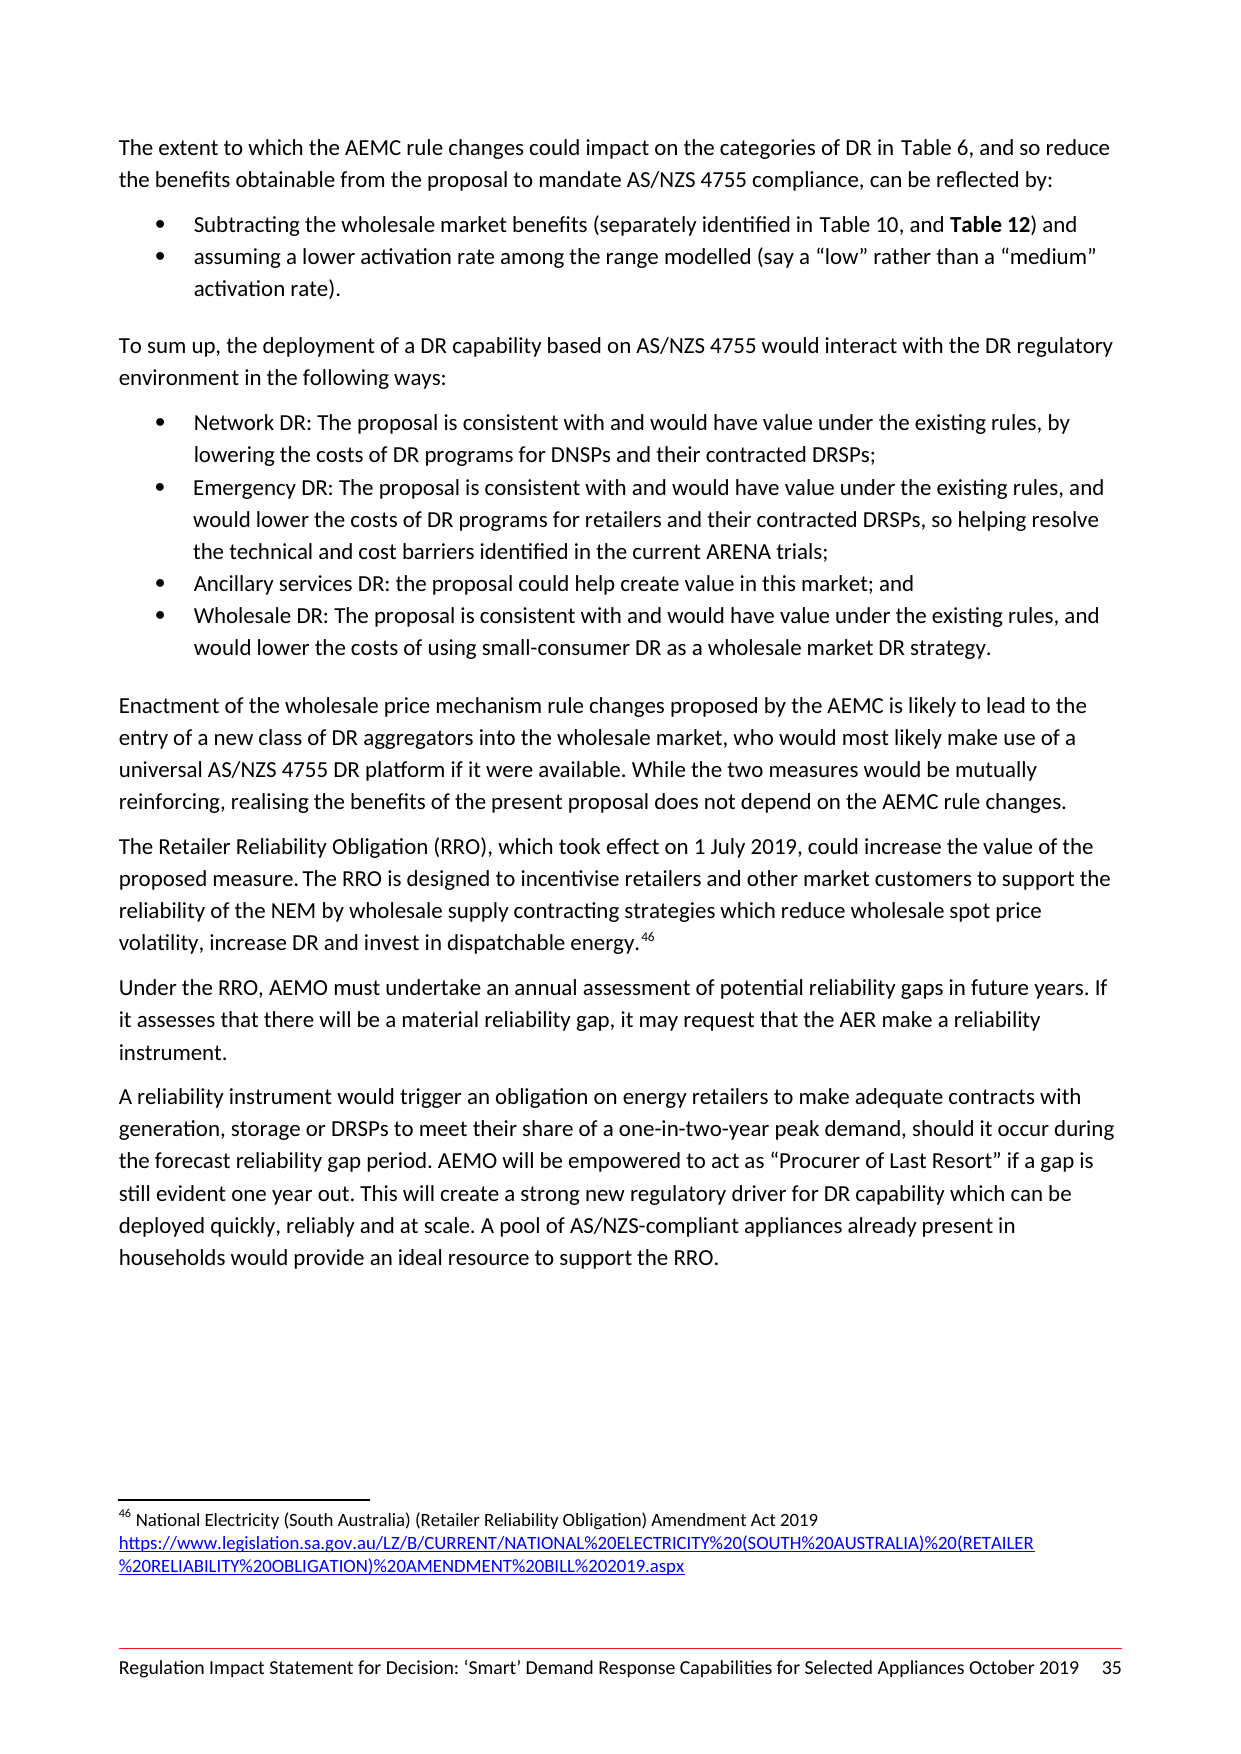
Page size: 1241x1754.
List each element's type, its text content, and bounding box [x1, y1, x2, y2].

list assuming a lower activation rate among the range modelled (say a “low” rather than a “medium” activation rate). [156, 242, 1122, 302]
list Ancillary services DR: the proposal could help create value in this market; and [156, 569, 1122, 597]
list Network DR: The proposal is consistent with and would have value under the existing rules, by lowering the costs of DR programs for DNSPs and their contracted DRSPs; [156, 408, 1122, 468]
text Under the RRO, AEMO must undertake an annual assessment of potential reliability gaps in future years. If it assesses that there will be a material reliability gap, it may request that the AER make a reliability instrument. [118, 973, 1122, 1066]
text The Retailer Reliability Obligation (RRO), which took effect on 1 July 2019, could increase the value of the proposed measure. The RRO is designed to incentivise retailers and other market customers to support the reliability of the NEM by wholesale supply contracting strategies which reduce wholesale spot price volatility, increase DR and invest in dispatchable energy. [118, 832, 1122, 957]
list Subtracting the wholesale market benefits (separately identified in Table 10, and Table 12) and [156, 210, 1122, 238]
text Enactment of the wholesale price mechanism rule changes proposed by the AEMC is likely to lead to the entry of a new class of DR aggregators into the wholesale market, who would most likely make use of a universal AS/NZS 4755 DR platform if it were available. While the two measures would be mutually reinforcing, realising the benefits of the present proposal does not depend on the AEMC rule changes. [118, 691, 1122, 815]
list Emergency DR: The proposal is consistent with and would have value under the existing rules, and would lower the costs of DR programs for retailers and their contracted DRSPs, so helping resolve the technical and cost barriers identified in the current ARENA trials; [156, 473, 1122, 565]
text A reliability instrument would trigger an obligation on energy retailers to make adequate contracts with generation, storage or DRSPs to meet their share of a one-in-two-year peak demand, should it occur during the forecast reliability gap period. AEMO will be empowered to act as “Procurer of Last Resort” if a gap is still evident one year out. This will create a strong new regulatory driver for DR capability which can be deployed quickly, reliably and at scale. A pool of AS/NZS-compliant appliances already present in households would provide an ideal resource to support the RRO. [118, 1082, 1122, 1271]
text To sum up, the deployment of a DR capability based on AS/NZS 4755 would interact with the DR regulatory environment in the following ways: [118, 331, 1122, 392]
text The extent to which the AEMC rule changes could impact on the categories of DR in Table 6, and so reduce the benefits obtainable from the proposal to mandate AS/NZS 4755 compliance, can be reflected by: [118, 133, 1122, 193]
list Wholesale DR: The proposal is consistent with and would have value under the existing rules, and would lower the costs of using small-consumer DR as a wholesale market DR strategy. [156, 601, 1122, 662]
